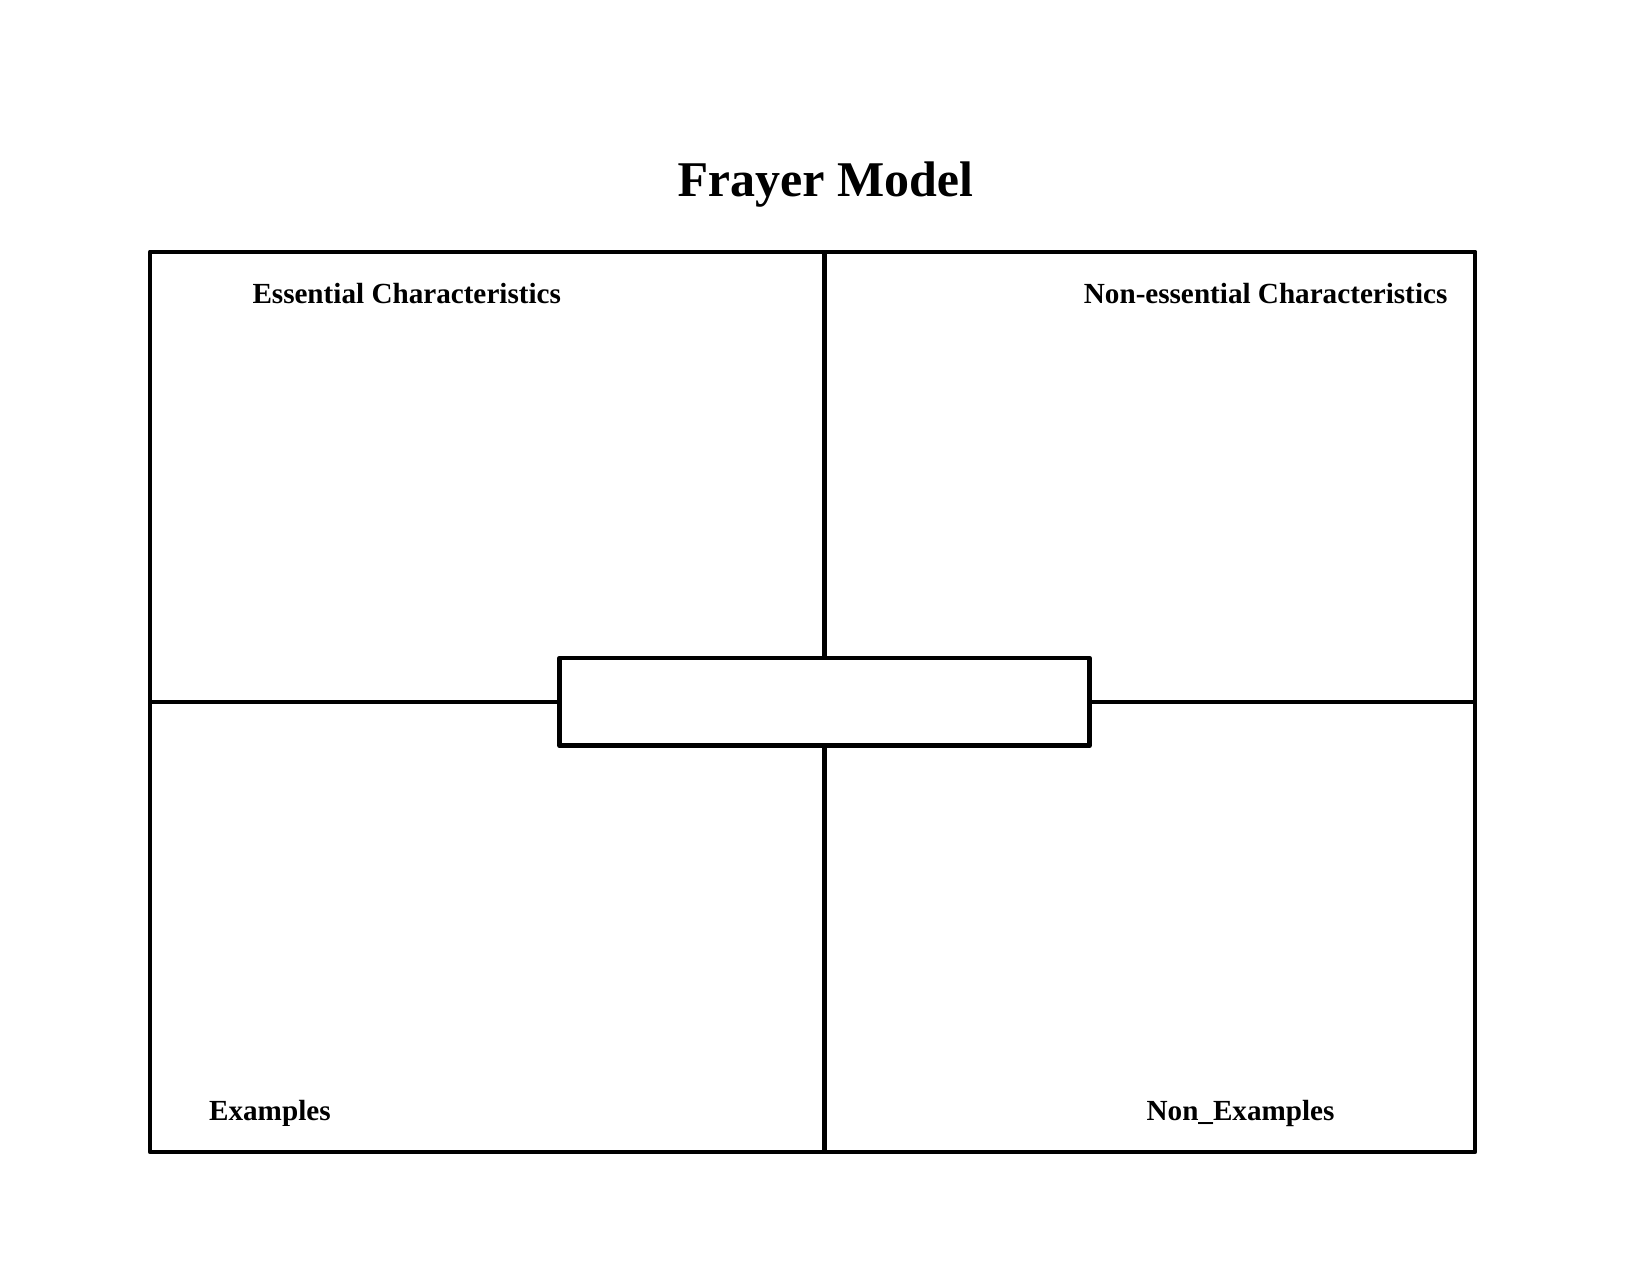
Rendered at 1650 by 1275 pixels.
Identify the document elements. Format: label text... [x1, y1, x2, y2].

text Frayer Model [150, 150, 1500, 207]
